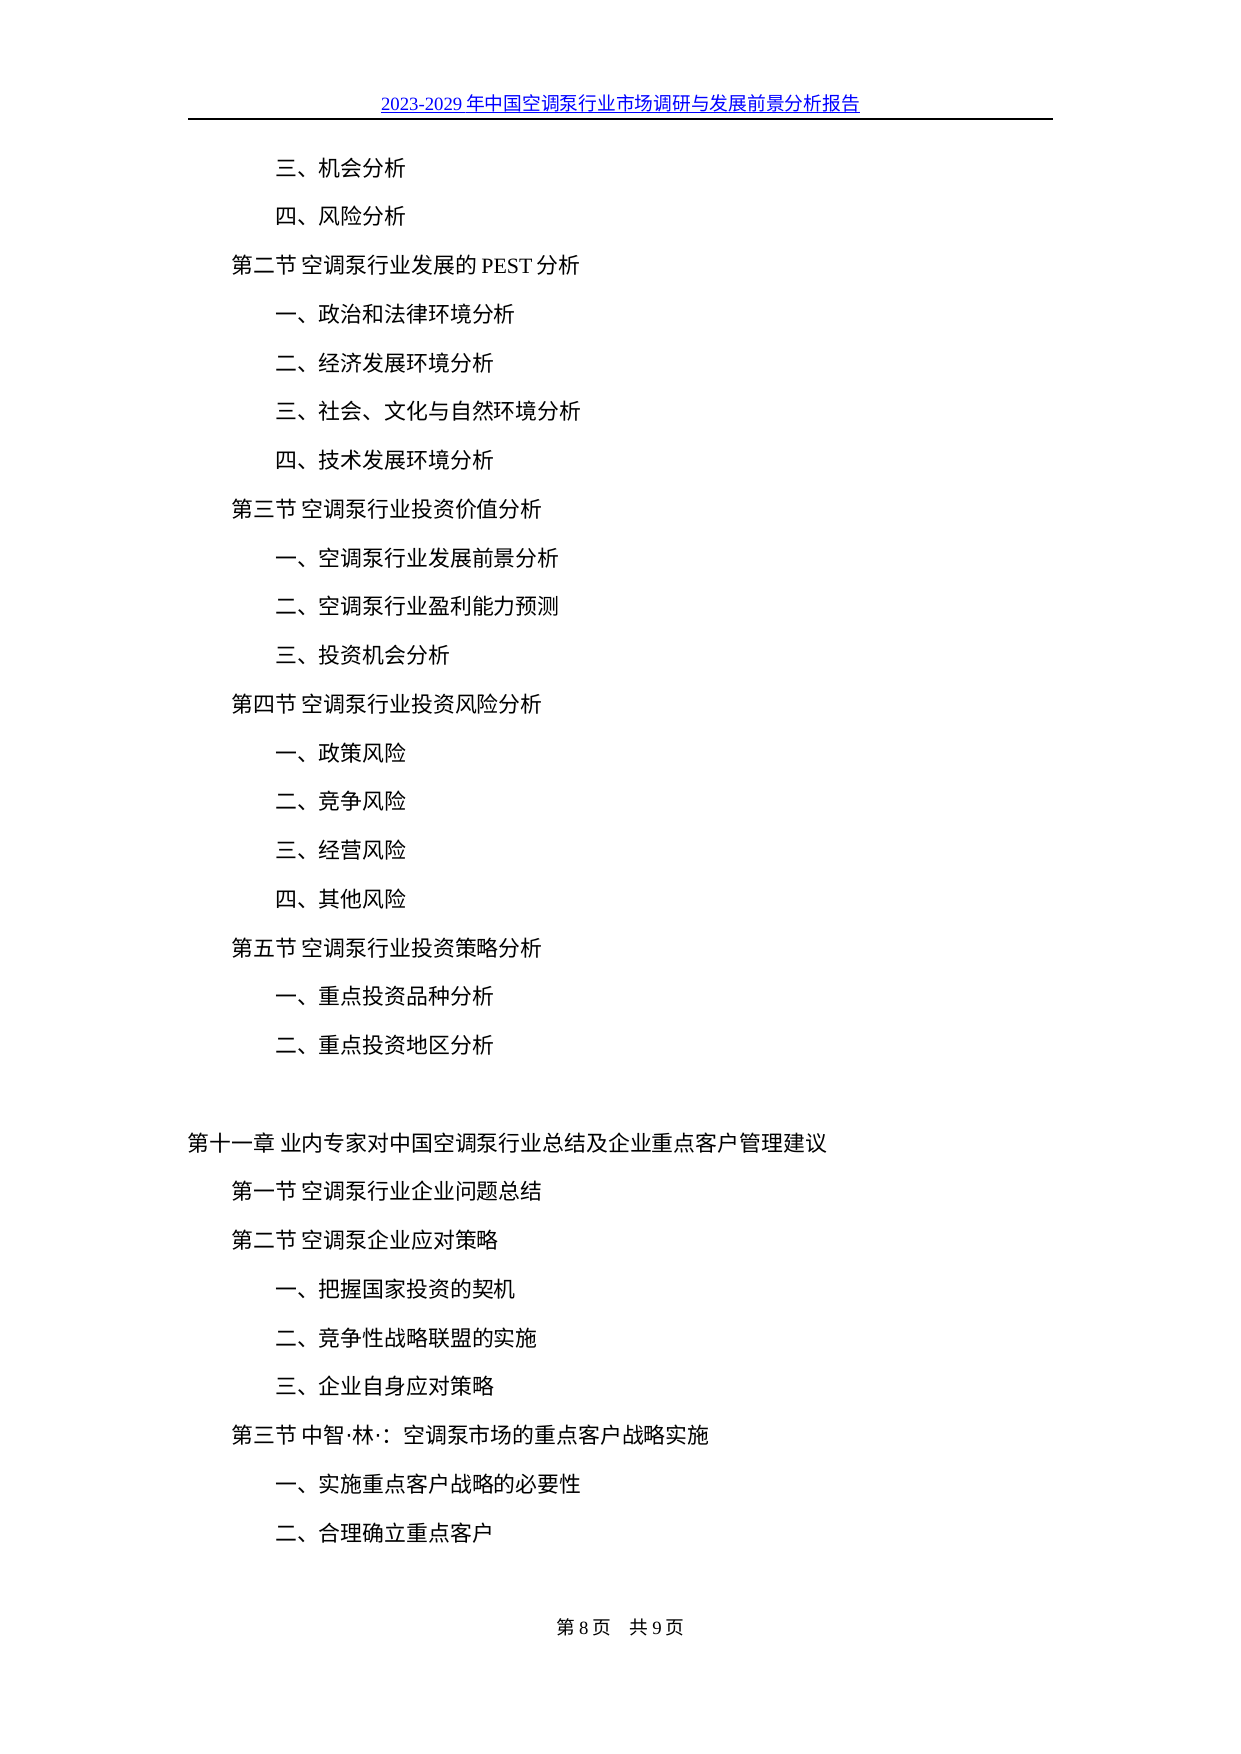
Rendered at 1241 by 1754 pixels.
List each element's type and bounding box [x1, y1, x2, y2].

text [187, 150, 1053, 1548]
